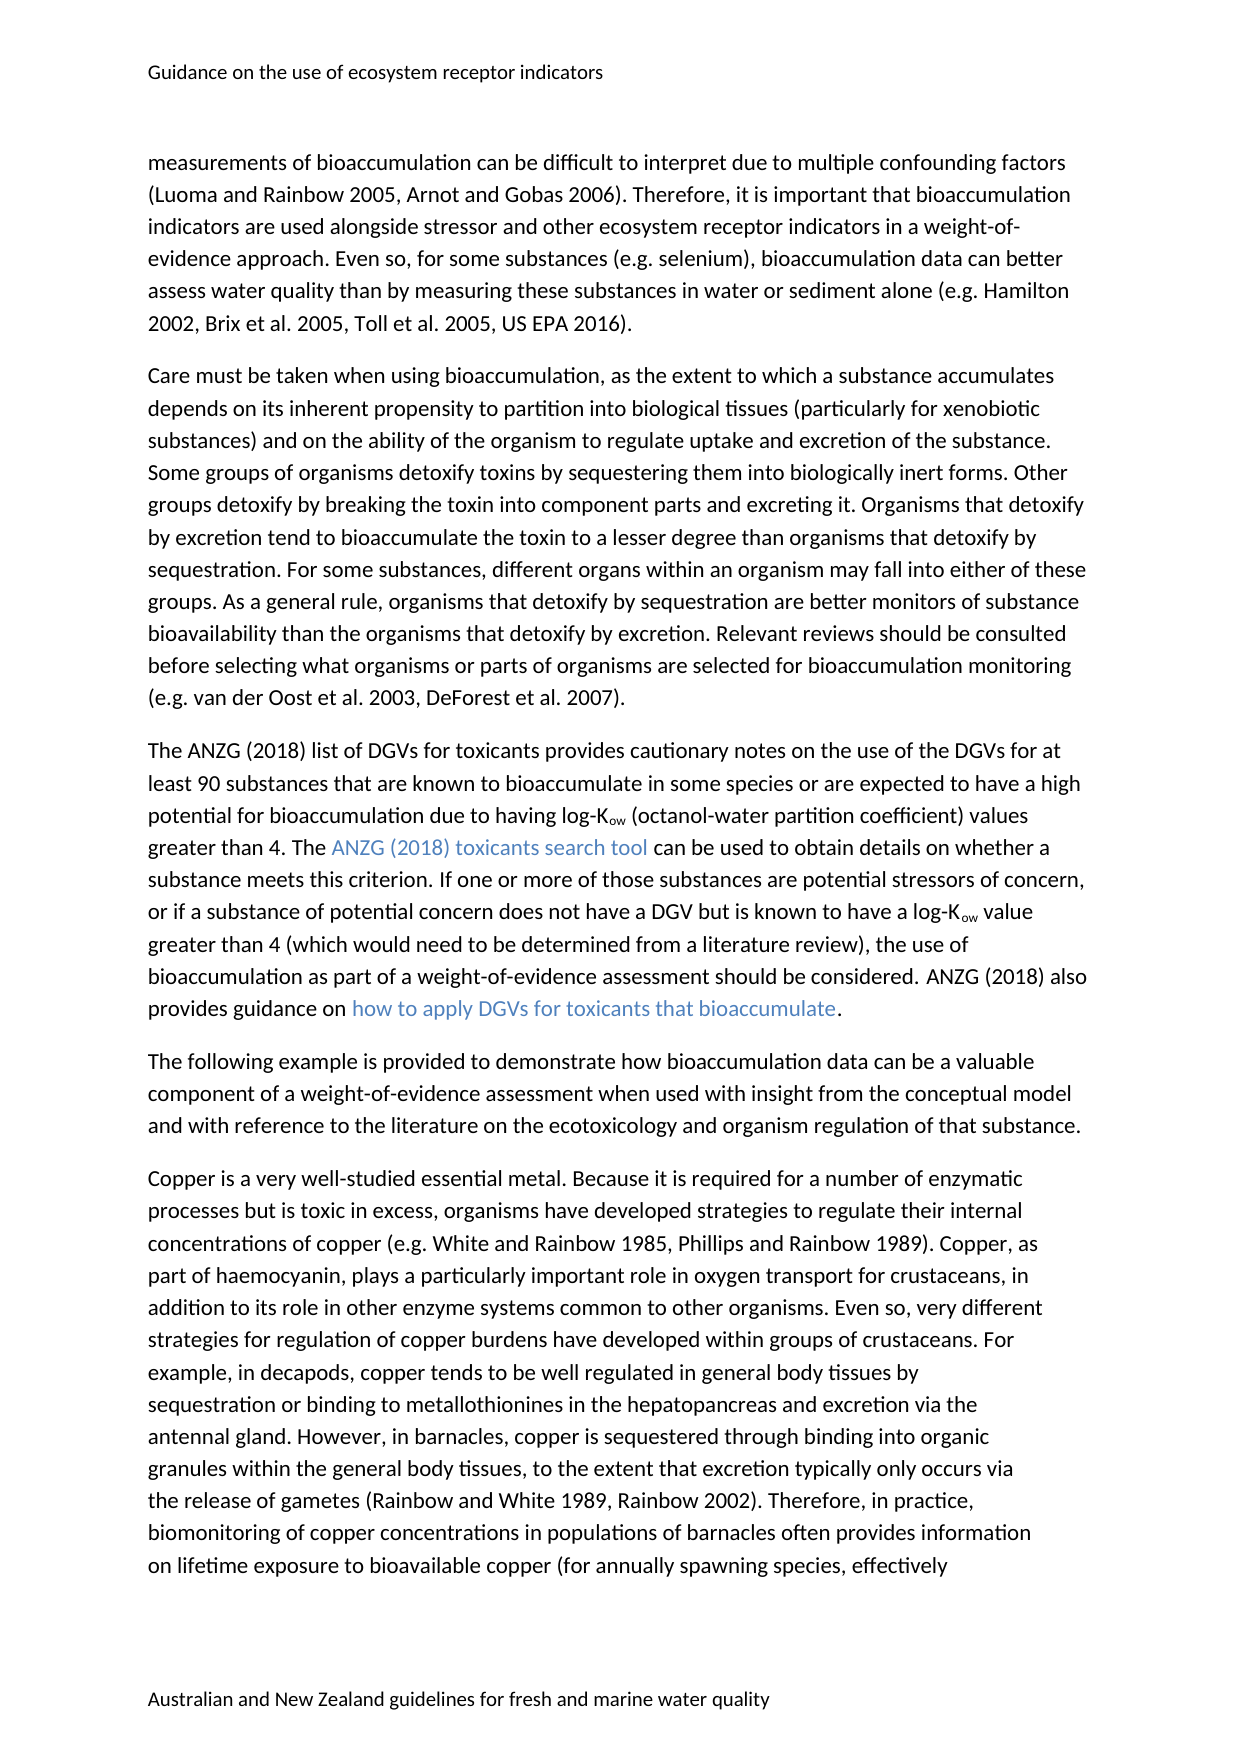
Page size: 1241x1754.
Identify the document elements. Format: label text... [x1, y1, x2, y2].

text Care must be taken when using bioaccumulation, as the extent to which a substance accumulates depends on its inherent propensity to partition into biological tissues (particularly for xenobiotic substances) and on the ability of the organism to regulate uptake and excretion of the substance. Some groups of organisms detoxify toxins by sequestering them into biologically inert forms. Other groups detoxify by breaking the toxin into component parts and excreting it. Organisms that detoxify by excretion tend to bioaccumulate the toxin to a lesser degree than organisms that detoxify by sequestration. For some substances, different organs within an organism may fall into either of these groups. As a general rule, organisms that detoxify by sequestration are better monitors of substance bioavailability than the organisms that detoxify by excretion. Relevant reviews should be consulted before selecting what organisms or parts of organisms are selected for bioaccumulation monitoring (e.g. van der Oost et al. 2003, DeForest et al. 2007). [148, 362, 1092, 712]
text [148, 148, 1092, 337]
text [148, 1164, 1048, 1579]
text The ANZG (2018) list of DGVs for toxicants provides cautionary notes on the use of the DGVs for at least 90 substances that are known to bioaccumulate in some species or are expected to have a high potential for bioaccumulation due to having log-Kow (octanol-water partition coefficient) values greater than 4. The ANZG (2018) toxicants search tool can be used to obtain details on whether a substance meets this criterion. If one or more of those substances are potential stressors of concern, or if a substance of potential concern does not have a DGV but is known to have a log-Kow value greater than 4 (which would need to be determined from a literature review), the use of bioaccumulation as part of a weight-of-evidence assessment should be considered. ANZG (2018) also provides guidance on how to apply DGVs for toxicants that bioaccumulate. [148, 737, 1092, 1022]
text The following example is provided to demonstrate how bioaccumulation data can be a valuable component of a weight-of-evidence assessment when used with insight from the conceptual model and with reference to the literature on the ecotoxicology and organism regulation of that substance. [148, 1047, 1092, 1139]
